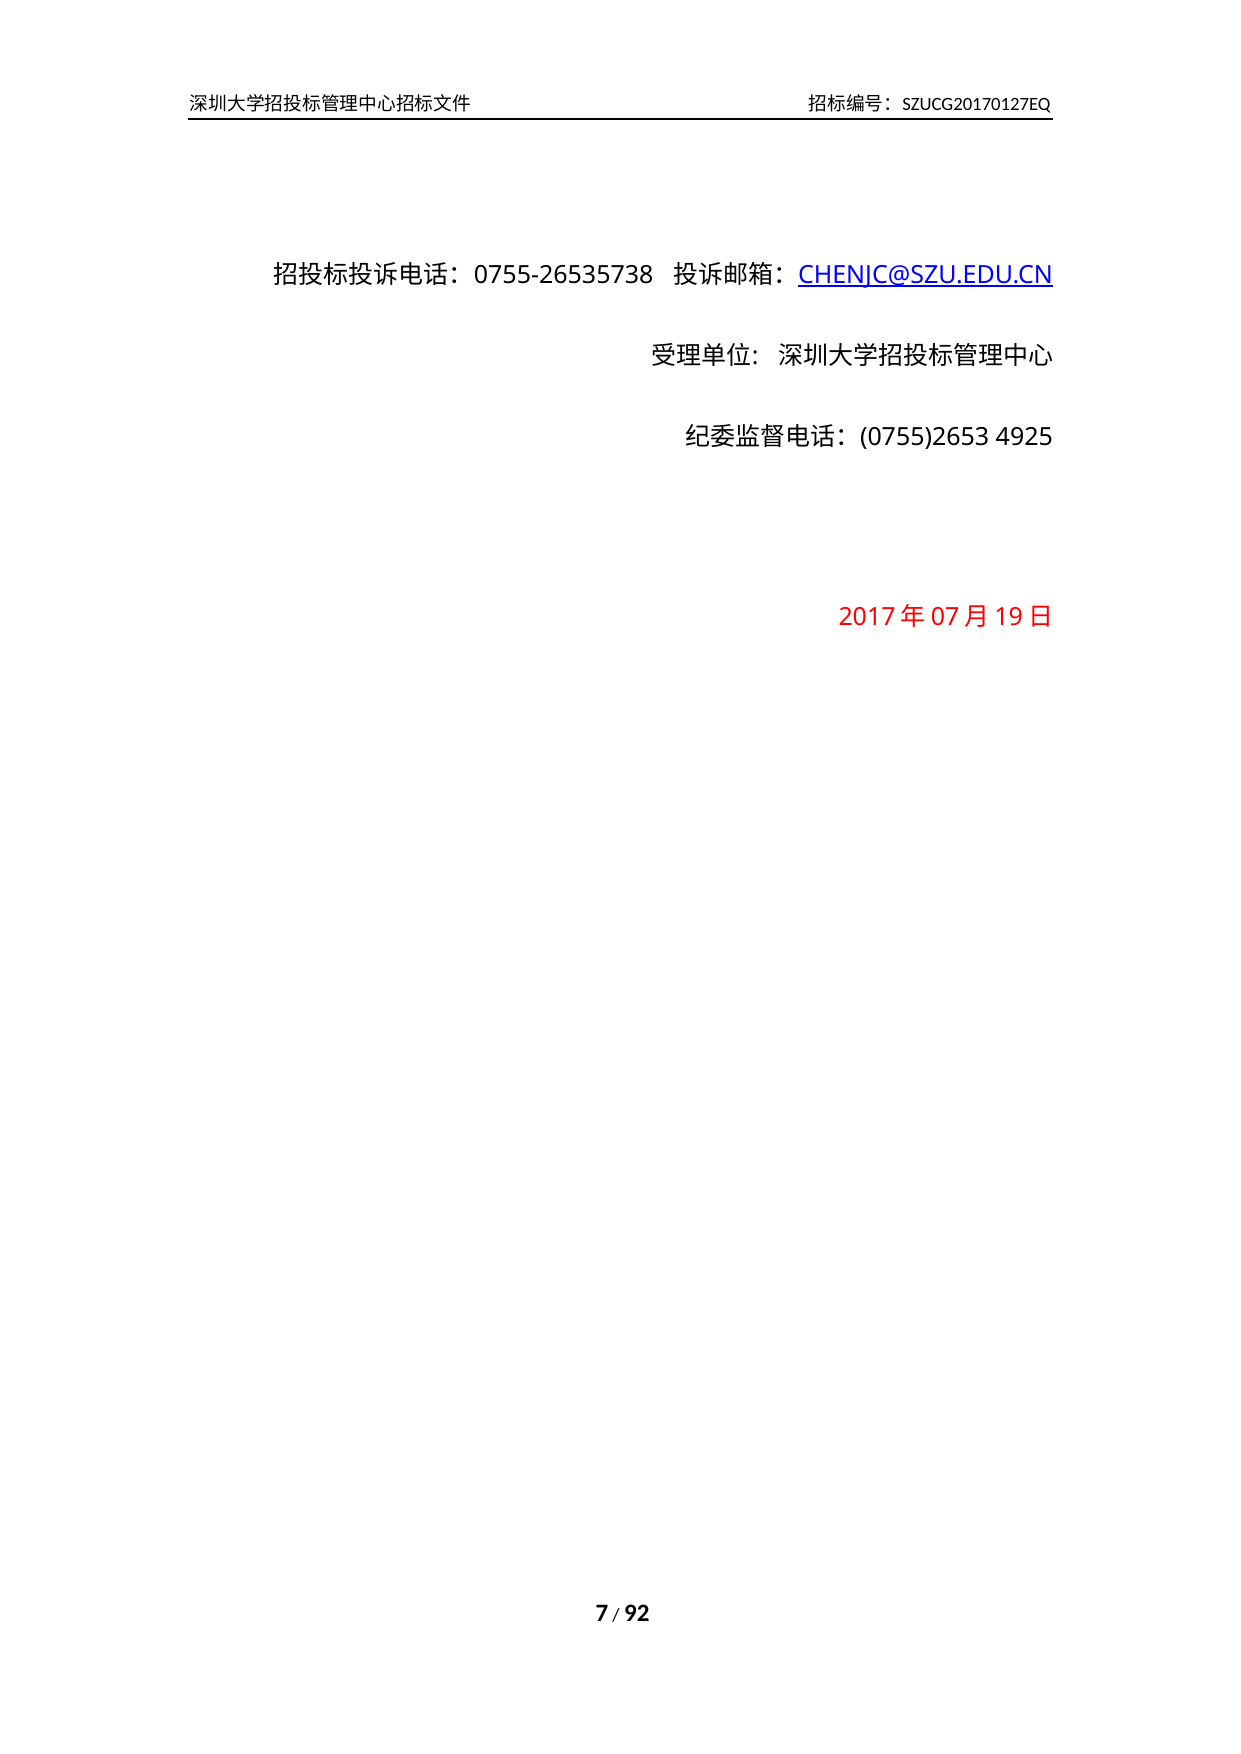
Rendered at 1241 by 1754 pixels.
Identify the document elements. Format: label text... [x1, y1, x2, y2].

text 招投标投诉电话：0755-26535738 投诉邮箱：CHENJC@SZU.EDU.CN [187, 240, 1053, 305]
text 2017年07月19日 [187, 582, 1053, 647]
text 受理单位: 深圳大学招投标管理中心 [187, 321, 1053, 386]
text 纪委监督电话：(0755)2653 4925 [187, 402, 1053, 467]
